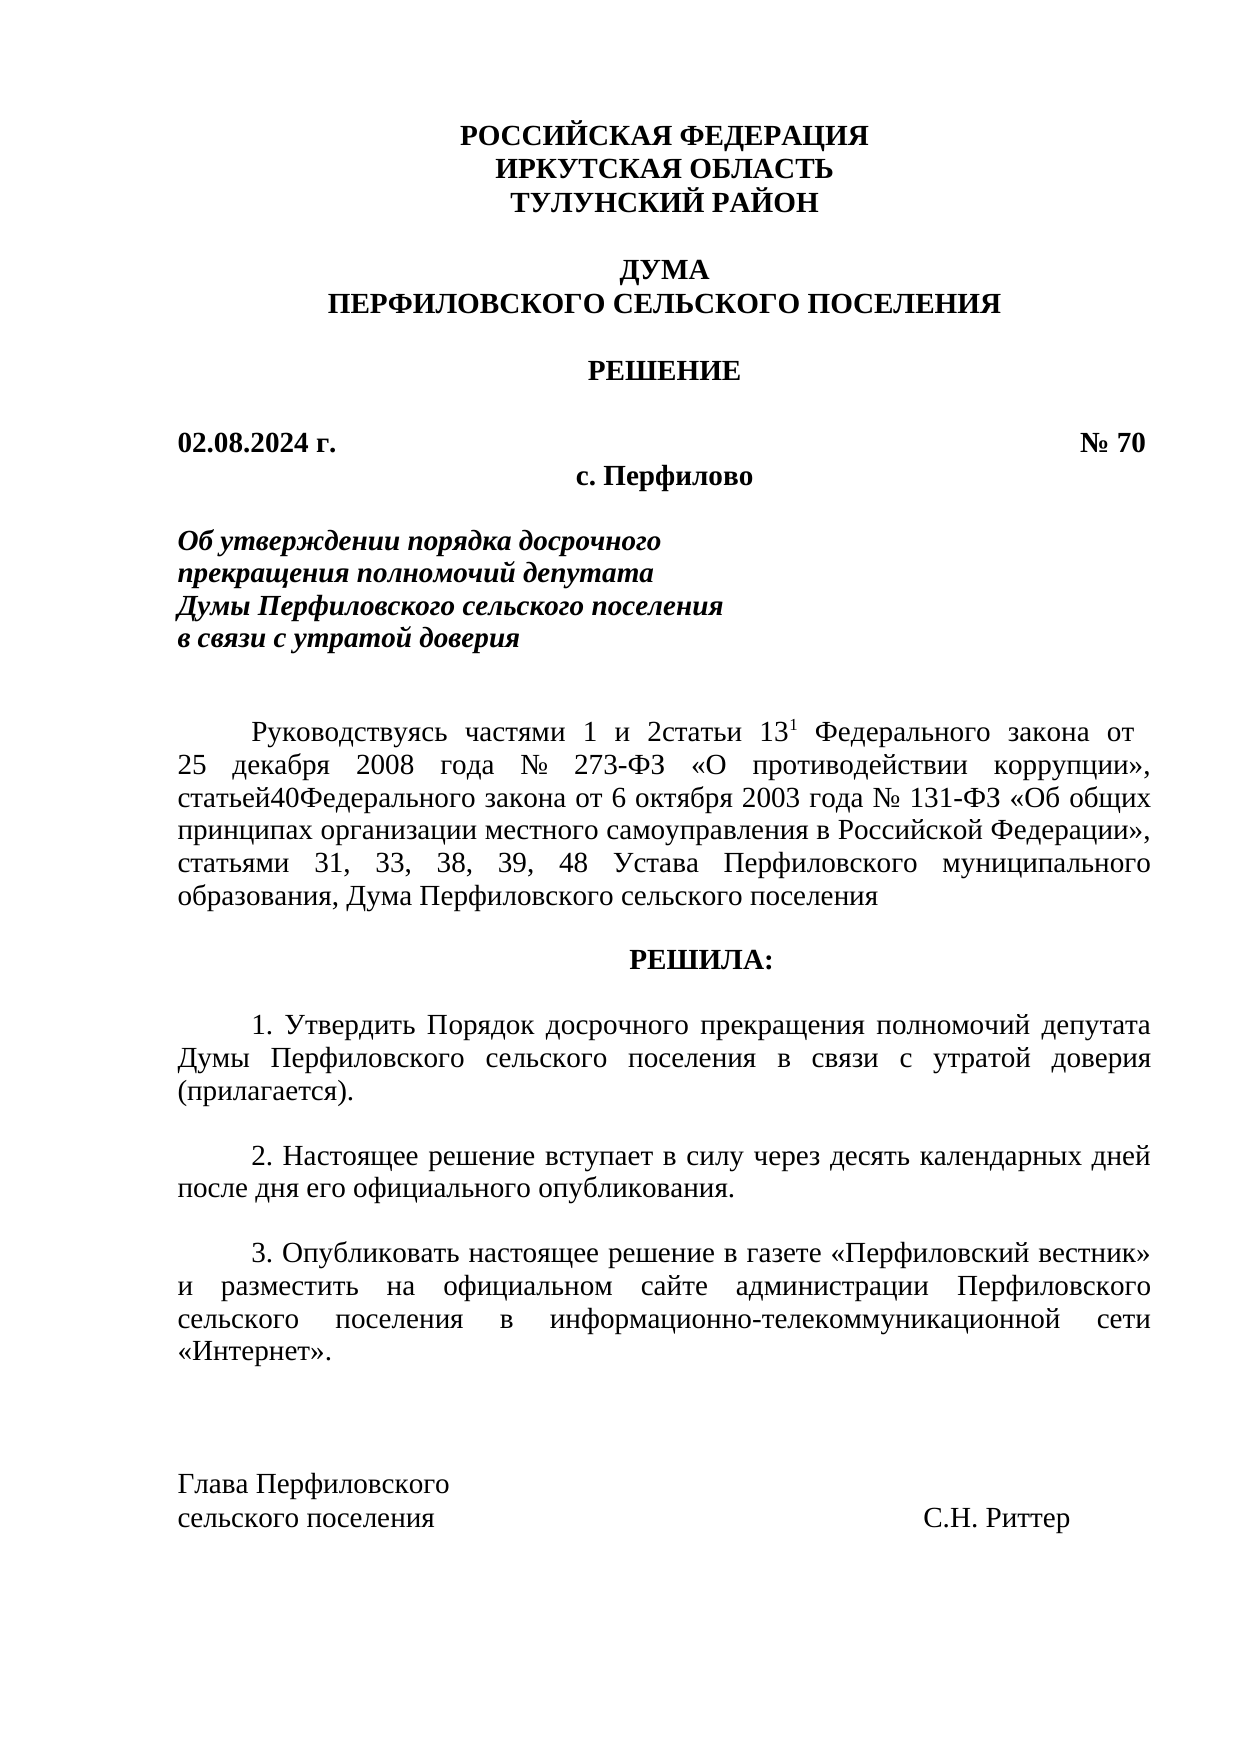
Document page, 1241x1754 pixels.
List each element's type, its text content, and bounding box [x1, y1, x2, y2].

text 3. Опубликовать настоящее решение в газете «Перфиловский вестник» и разместить на официальном сайте администрации Перфиловского сельского поселения в информационно-телекоммуникационной сети «Интернет». [177, 1237, 1152, 1367]
text ПЕРФИЛОВСКОГО СЕЛЬСКОГО ПОСЕЛЕНИЯ [177, 286, 1152, 319]
text в связи с утратой доверия [177, 622, 1152, 654]
text РЕШЕНИЕ [177, 353, 1152, 386]
text ИРКУТСКАЯ ОБЛАСТЬ [177, 152, 1152, 185]
text 2. Настоящее решение вступает в силу через десять календарных дней после дня его официального опубликования. [177, 1139, 1152, 1204]
text Думы Перфиловского сельского поселения [177, 589, 1152, 622]
text РОССИЙСКАЯ ФЕДЕРАЦИЯ [177, 118, 1152, 152]
text Об утверждении порядка досрочного [177, 524, 1152, 557]
text Руководствуясь частями 1 и 2статьи 131 Федерального закона от 25 декабря 2008 года № 273-ФЗ «О противодействии коррупции», статьей40Федерального закона от 6 октября 2003 года № 131-ФЗ «Об общих принципах организации местного самоуправления в Российской Федерации», статьями 31, 33, 38, 39, 48 Устава Перфиловского муниципального образования, Дума Перфиловского сельского поселения [177, 716, 1152, 911]
text 1. Утвердить Порядок досрочного прекращения полномочий депутата Думы Перфиловского сельского поселения в связи с утратой доверия (прилагается). [177, 1009, 1152, 1106]
text прекращения полномочий депутата [177, 557, 1152, 589]
text ТУЛУНСКИЙ РАЙОН [177, 185, 1152, 219]
text 02.08.2024 г. № 70 [177, 425, 1152, 458]
text ДУМА [177, 252, 1152, 286]
text Глава Перфиловского [177, 1466, 1152, 1500]
text сельского поселения С.Н. Риттер [177, 1500, 1152, 1533]
text с. Перфилово [177, 458, 1152, 492]
text РЕШИЛА: [177, 944, 1152, 976]
